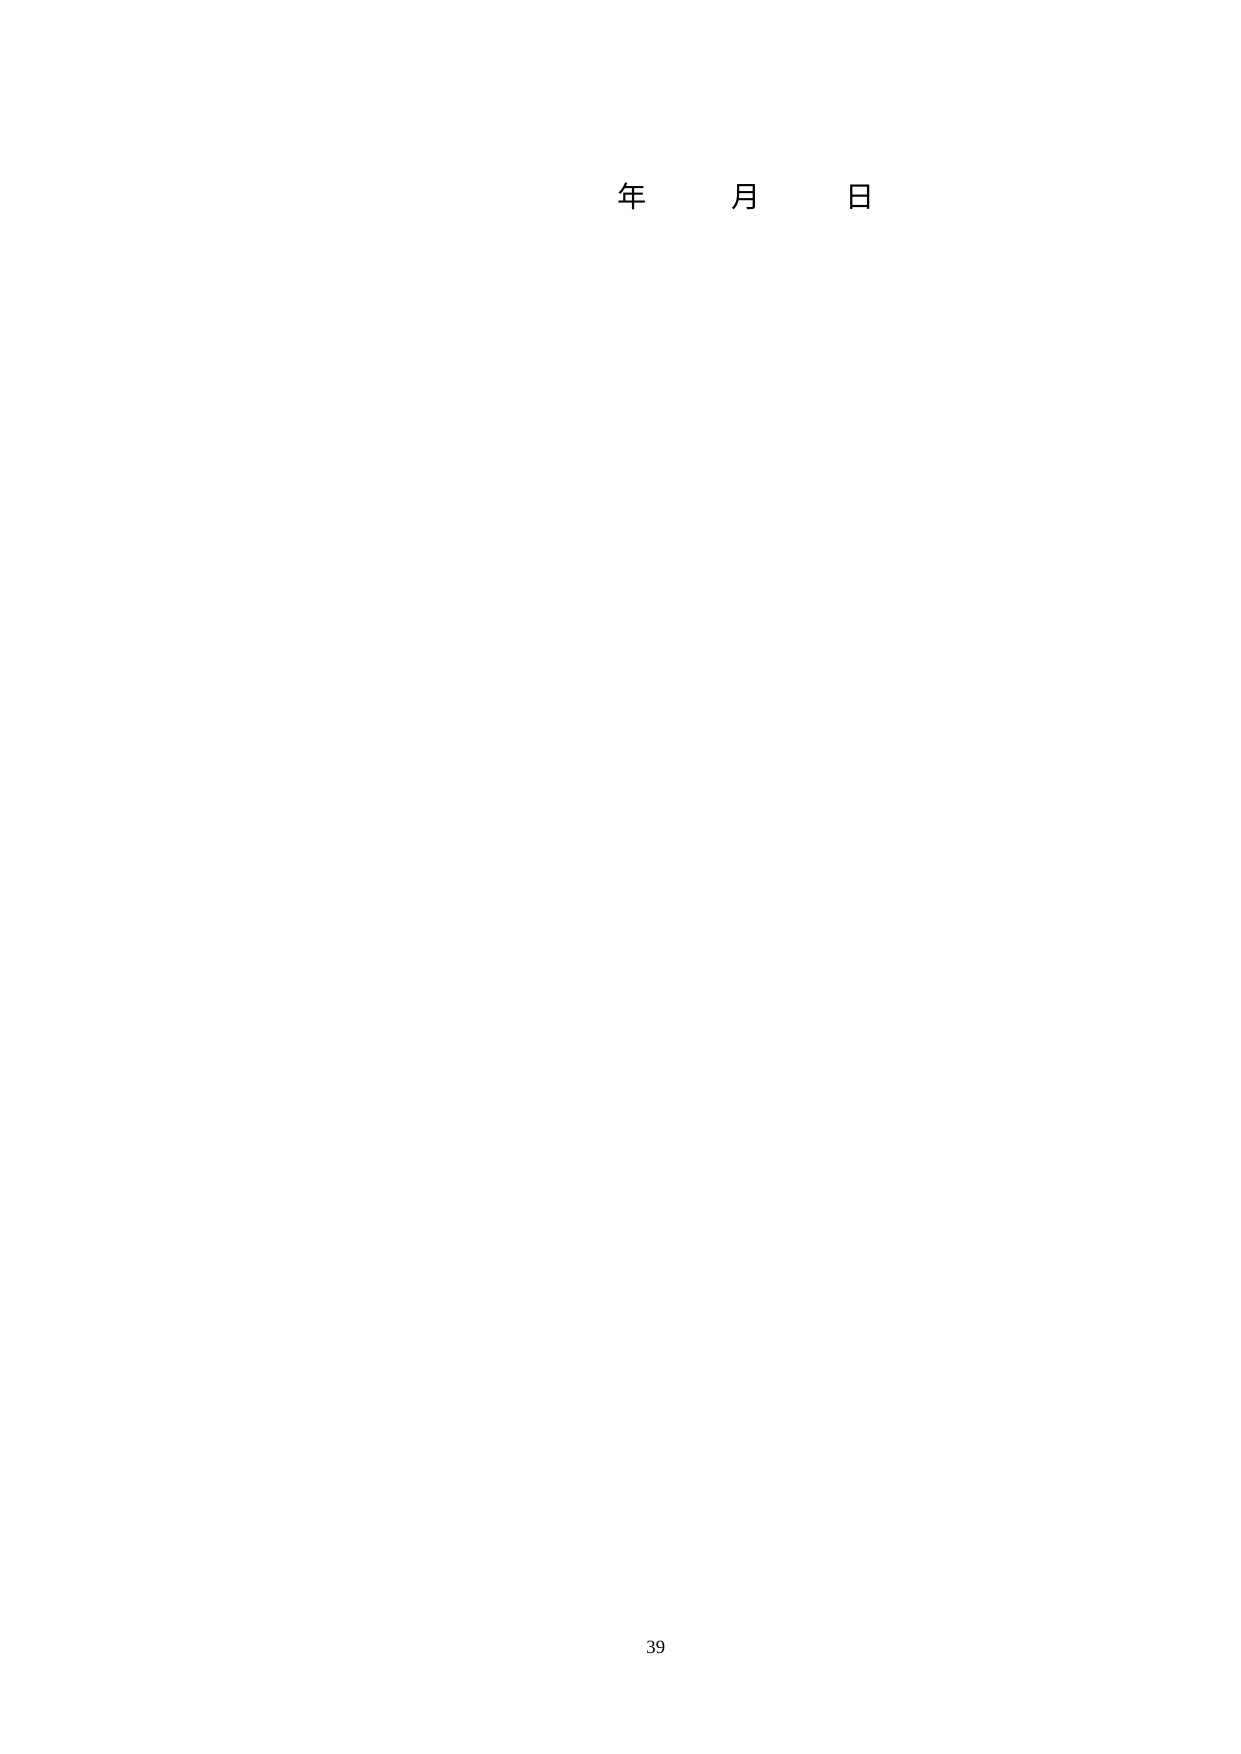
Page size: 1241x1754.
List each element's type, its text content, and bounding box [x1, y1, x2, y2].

text 年 月 日 [259, 163, 1134, 226]
